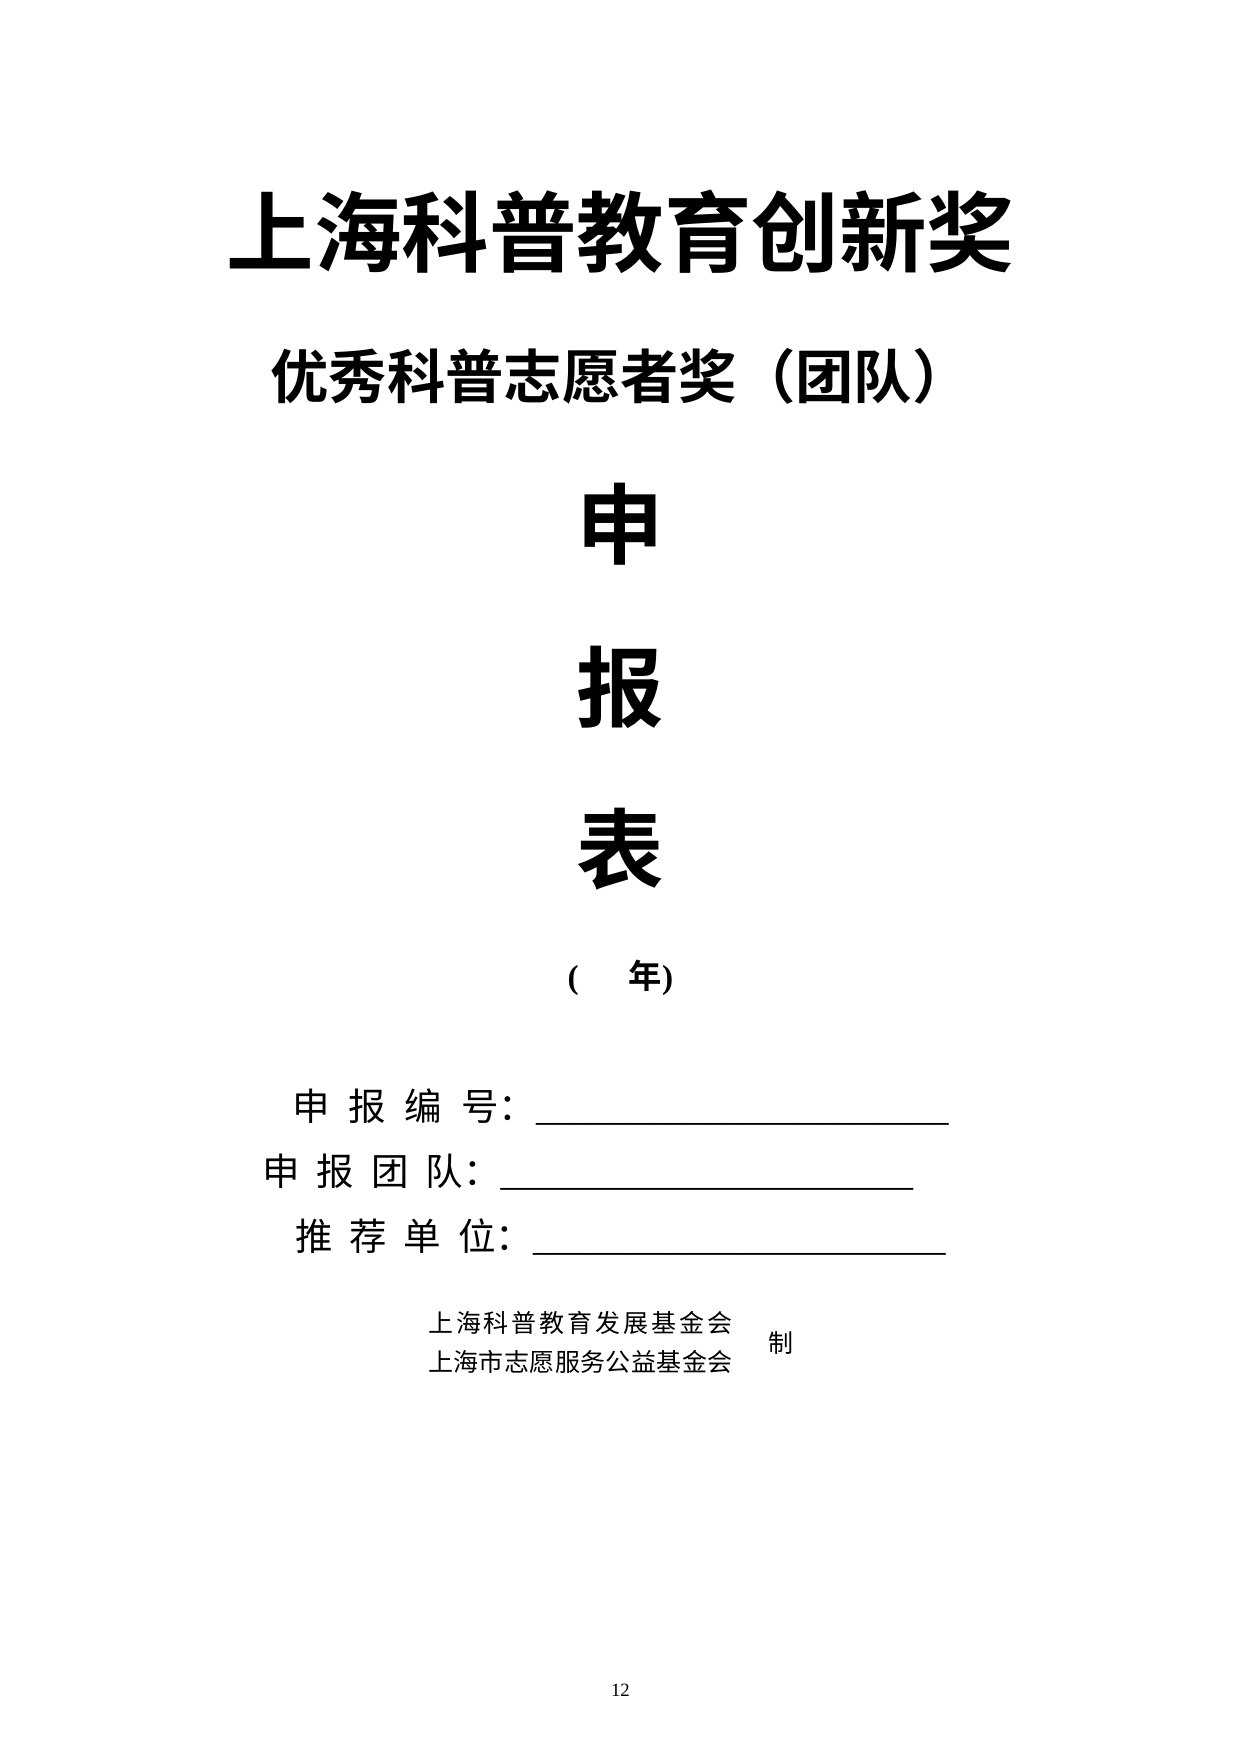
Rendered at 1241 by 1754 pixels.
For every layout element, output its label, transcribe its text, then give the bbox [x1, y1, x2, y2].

table_cell 上海市志愿服务公益基金会 [426, 1341, 734, 1381]
text 推 荐 单 位：______________________ [150, 1202, 1090, 1267]
text 报 [150, 617, 1090, 747]
text 申 [150, 454, 1090, 584]
text 上海科普教育创新奖 [150, 162, 1090, 292]
text 表 [150, 779, 1090, 909]
table_header 上海科普教育发展基金会 [426, 1302, 734, 1341]
text 申报编号：______________________ [150, 1072, 1090, 1137]
text 申 报 团 队：______________________ [150, 1137, 1090, 1202]
text 优秀科普志愿者奖（团队） [150, 324, 1090, 422]
table_header 制 [734, 1302, 828, 1381]
text ( 年) [150, 942, 1090, 1007]
